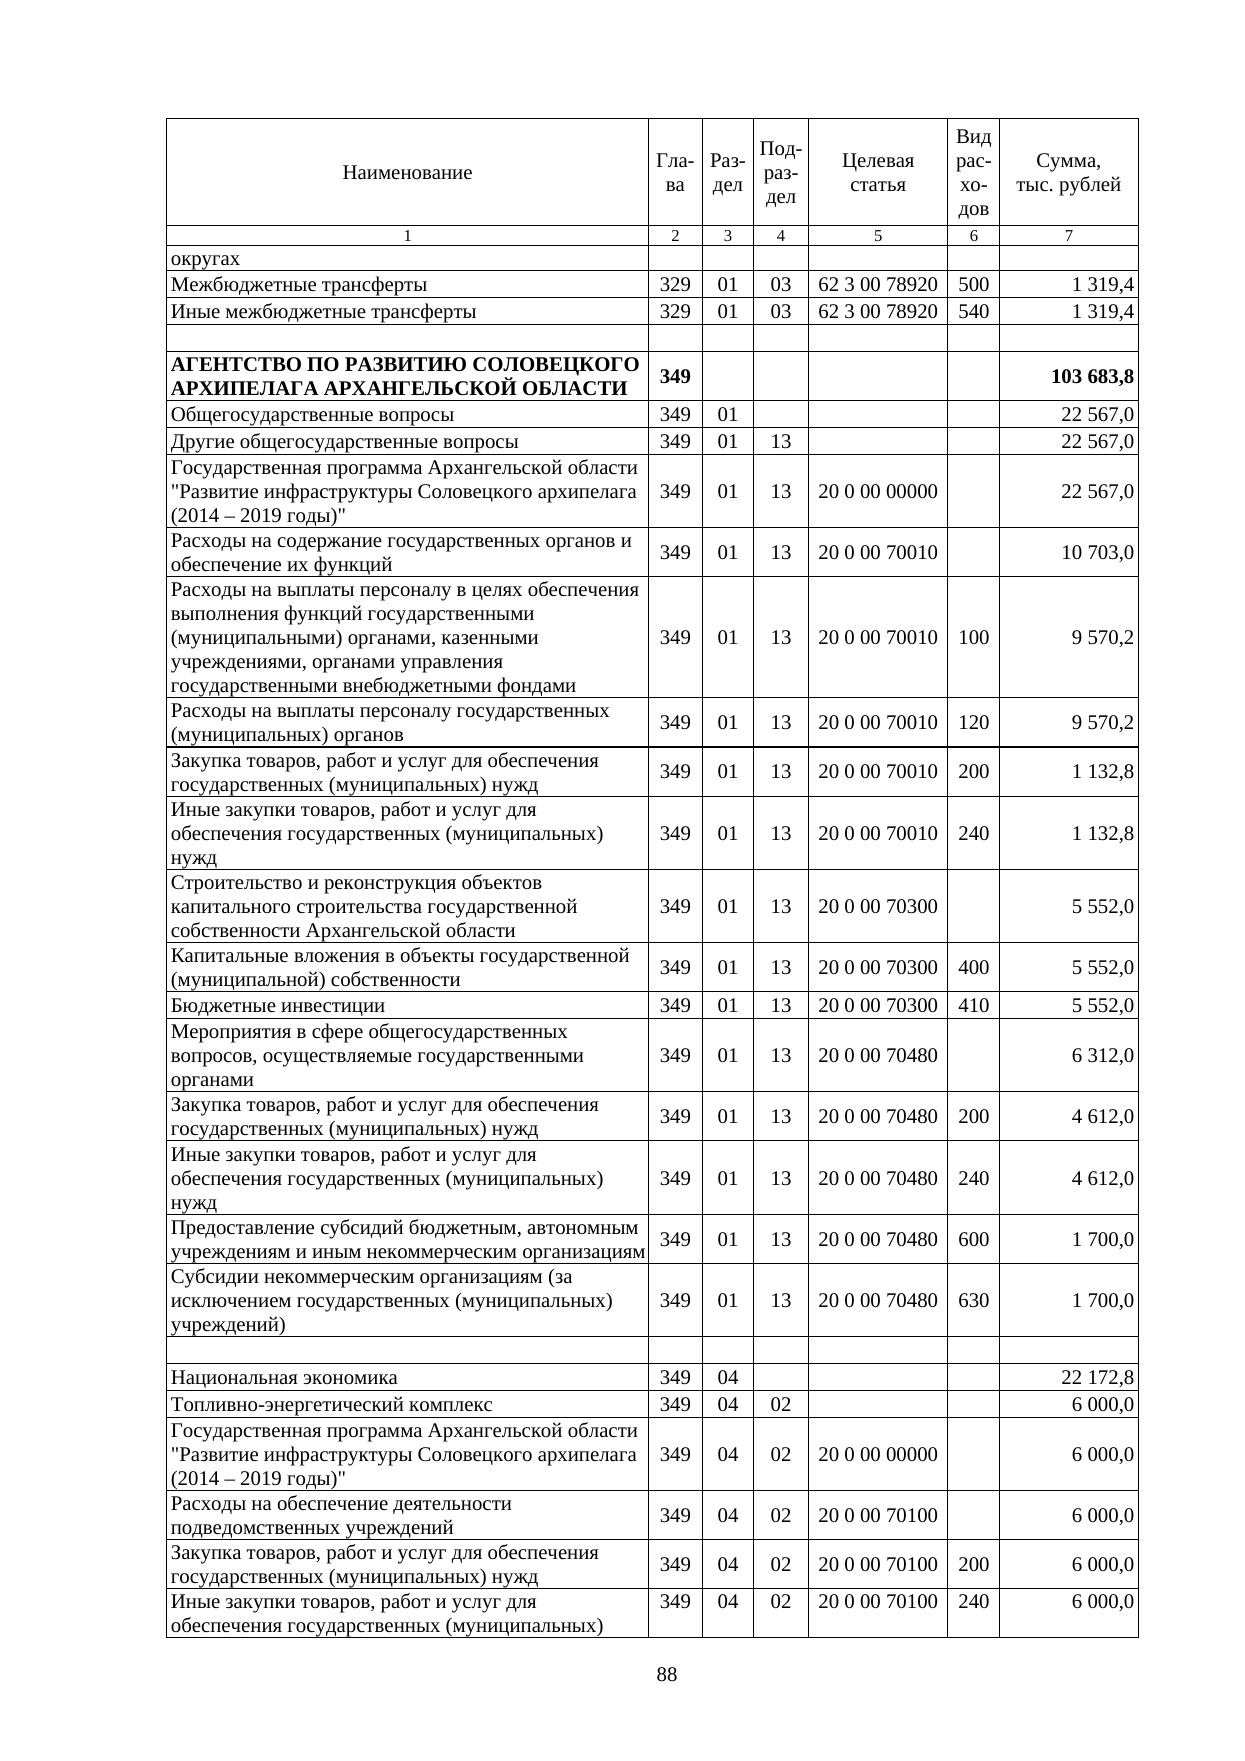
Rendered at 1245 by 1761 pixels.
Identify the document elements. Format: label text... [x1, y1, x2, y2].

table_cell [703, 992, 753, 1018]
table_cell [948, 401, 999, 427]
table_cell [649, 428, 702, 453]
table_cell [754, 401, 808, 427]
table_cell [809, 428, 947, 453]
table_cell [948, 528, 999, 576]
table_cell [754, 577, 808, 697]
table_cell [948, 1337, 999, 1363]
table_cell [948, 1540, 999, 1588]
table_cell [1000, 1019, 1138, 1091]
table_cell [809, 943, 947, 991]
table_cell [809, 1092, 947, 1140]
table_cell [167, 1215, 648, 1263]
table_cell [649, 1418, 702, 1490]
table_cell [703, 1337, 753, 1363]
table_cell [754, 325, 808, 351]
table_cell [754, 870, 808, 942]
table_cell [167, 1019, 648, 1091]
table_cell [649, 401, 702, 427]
table_header Под- раз- дел [754, 119, 808, 225]
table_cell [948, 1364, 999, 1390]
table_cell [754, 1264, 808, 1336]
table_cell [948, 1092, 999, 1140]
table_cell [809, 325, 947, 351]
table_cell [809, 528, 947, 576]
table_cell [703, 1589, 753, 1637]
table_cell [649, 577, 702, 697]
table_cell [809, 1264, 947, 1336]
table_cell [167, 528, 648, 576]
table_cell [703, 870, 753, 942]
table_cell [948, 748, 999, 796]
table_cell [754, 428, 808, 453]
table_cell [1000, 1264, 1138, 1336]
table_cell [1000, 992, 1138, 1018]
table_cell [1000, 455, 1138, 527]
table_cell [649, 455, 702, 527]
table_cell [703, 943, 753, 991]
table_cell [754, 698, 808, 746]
table_header Сумма, тыс. рублей [1000, 119, 1138, 225]
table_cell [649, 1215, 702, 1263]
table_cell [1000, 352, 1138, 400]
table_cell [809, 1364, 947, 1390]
table_header [1139, 118, 1161, 225]
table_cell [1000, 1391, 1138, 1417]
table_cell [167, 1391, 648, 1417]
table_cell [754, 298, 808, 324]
table_header Гла- ва [649, 119, 702, 225]
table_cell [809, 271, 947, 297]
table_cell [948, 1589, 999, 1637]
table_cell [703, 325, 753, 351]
table_cell 7 [1000, 226, 1138, 245]
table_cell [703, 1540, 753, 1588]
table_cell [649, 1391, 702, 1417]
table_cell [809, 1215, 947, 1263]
table_cell [1139, 225, 1161, 245]
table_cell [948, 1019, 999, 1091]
table_cell 4 [754, 226, 808, 245]
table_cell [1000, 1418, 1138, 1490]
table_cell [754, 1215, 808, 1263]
table_cell 6 [948, 226, 999, 245]
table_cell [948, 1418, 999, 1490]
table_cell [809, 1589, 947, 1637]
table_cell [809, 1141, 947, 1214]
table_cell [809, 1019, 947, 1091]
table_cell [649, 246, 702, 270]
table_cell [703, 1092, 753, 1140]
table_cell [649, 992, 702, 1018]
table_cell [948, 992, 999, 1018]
table_header Вид рас- хо- дов [948, 119, 999, 225]
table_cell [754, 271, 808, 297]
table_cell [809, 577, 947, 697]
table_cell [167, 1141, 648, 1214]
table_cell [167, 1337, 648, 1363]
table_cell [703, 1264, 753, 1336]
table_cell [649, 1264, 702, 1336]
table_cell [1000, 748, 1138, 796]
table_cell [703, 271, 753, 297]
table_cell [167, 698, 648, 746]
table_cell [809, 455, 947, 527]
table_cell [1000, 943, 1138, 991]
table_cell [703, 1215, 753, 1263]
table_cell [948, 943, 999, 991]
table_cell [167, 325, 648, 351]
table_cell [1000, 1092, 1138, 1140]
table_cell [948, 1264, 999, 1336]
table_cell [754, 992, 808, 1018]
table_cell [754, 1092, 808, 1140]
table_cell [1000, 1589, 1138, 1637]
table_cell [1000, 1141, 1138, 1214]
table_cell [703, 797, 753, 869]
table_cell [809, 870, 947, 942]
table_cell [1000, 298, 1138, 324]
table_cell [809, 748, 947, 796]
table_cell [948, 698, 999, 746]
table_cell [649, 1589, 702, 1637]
table_header Наименование [167, 119, 648, 225]
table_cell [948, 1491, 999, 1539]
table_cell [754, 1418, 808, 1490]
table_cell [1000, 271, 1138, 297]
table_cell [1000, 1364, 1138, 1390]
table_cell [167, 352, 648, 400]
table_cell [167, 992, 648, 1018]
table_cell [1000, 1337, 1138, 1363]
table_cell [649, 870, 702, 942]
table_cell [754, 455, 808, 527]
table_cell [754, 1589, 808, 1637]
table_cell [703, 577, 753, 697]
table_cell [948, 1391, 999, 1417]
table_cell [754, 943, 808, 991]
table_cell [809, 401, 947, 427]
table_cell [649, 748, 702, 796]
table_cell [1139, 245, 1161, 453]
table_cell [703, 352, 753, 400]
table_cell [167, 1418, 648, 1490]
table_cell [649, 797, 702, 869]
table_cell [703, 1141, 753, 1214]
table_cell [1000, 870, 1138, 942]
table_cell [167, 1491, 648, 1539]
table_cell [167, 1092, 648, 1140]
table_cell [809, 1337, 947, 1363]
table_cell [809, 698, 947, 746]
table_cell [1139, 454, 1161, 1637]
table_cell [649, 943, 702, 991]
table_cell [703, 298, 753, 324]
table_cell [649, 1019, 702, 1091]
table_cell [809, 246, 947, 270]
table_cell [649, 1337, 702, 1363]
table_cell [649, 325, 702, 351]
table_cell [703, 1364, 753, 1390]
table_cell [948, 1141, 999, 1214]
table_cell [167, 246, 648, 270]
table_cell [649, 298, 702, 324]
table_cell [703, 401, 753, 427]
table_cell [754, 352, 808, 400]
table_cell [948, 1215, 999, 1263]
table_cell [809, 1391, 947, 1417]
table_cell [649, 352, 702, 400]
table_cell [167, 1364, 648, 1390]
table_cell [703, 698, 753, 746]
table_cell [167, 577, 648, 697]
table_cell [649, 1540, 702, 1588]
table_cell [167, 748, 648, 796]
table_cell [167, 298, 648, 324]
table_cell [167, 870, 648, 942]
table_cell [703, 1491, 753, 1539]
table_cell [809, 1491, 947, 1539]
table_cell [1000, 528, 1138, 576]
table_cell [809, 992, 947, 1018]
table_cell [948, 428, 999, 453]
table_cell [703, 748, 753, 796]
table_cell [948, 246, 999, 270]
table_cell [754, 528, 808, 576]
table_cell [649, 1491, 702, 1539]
table_header Раз- дел [703, 119, 753, 225]
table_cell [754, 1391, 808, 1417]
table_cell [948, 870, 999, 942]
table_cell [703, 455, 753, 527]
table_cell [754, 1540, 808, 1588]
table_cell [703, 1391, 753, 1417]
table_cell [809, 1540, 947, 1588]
table_cell 3 [703, 226, 753, 245]
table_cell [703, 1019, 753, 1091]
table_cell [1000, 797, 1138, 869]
table_header Целевая статья [809, 119, 947, 225]
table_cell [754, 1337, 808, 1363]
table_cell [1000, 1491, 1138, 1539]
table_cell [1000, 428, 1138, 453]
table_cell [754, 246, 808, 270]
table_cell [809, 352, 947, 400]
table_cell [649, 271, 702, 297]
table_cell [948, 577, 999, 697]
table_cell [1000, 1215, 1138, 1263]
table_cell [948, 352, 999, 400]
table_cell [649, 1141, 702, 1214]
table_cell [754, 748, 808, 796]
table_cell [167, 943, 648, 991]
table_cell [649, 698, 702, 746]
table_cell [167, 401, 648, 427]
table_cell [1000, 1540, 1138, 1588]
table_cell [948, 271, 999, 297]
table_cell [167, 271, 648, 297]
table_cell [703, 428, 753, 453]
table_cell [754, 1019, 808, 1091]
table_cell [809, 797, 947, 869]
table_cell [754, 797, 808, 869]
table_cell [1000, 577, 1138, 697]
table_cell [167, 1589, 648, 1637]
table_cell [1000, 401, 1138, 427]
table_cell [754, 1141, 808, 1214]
table_cell 5 [809, 226, 947, 245]
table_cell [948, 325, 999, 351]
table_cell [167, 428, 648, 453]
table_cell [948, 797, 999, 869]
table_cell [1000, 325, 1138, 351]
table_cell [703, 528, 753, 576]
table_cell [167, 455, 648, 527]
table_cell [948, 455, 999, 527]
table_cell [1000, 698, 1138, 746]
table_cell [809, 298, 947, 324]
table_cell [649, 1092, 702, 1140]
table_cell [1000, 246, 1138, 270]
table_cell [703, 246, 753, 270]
table_cell 1 [167, 226, 648, 245]
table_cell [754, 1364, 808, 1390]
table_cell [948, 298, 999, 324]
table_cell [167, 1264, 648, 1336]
table_cell 2 [649, 226, 702, 245]
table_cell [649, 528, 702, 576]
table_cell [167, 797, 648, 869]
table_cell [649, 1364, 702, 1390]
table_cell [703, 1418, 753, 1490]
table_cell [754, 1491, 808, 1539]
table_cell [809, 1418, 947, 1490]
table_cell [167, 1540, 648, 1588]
